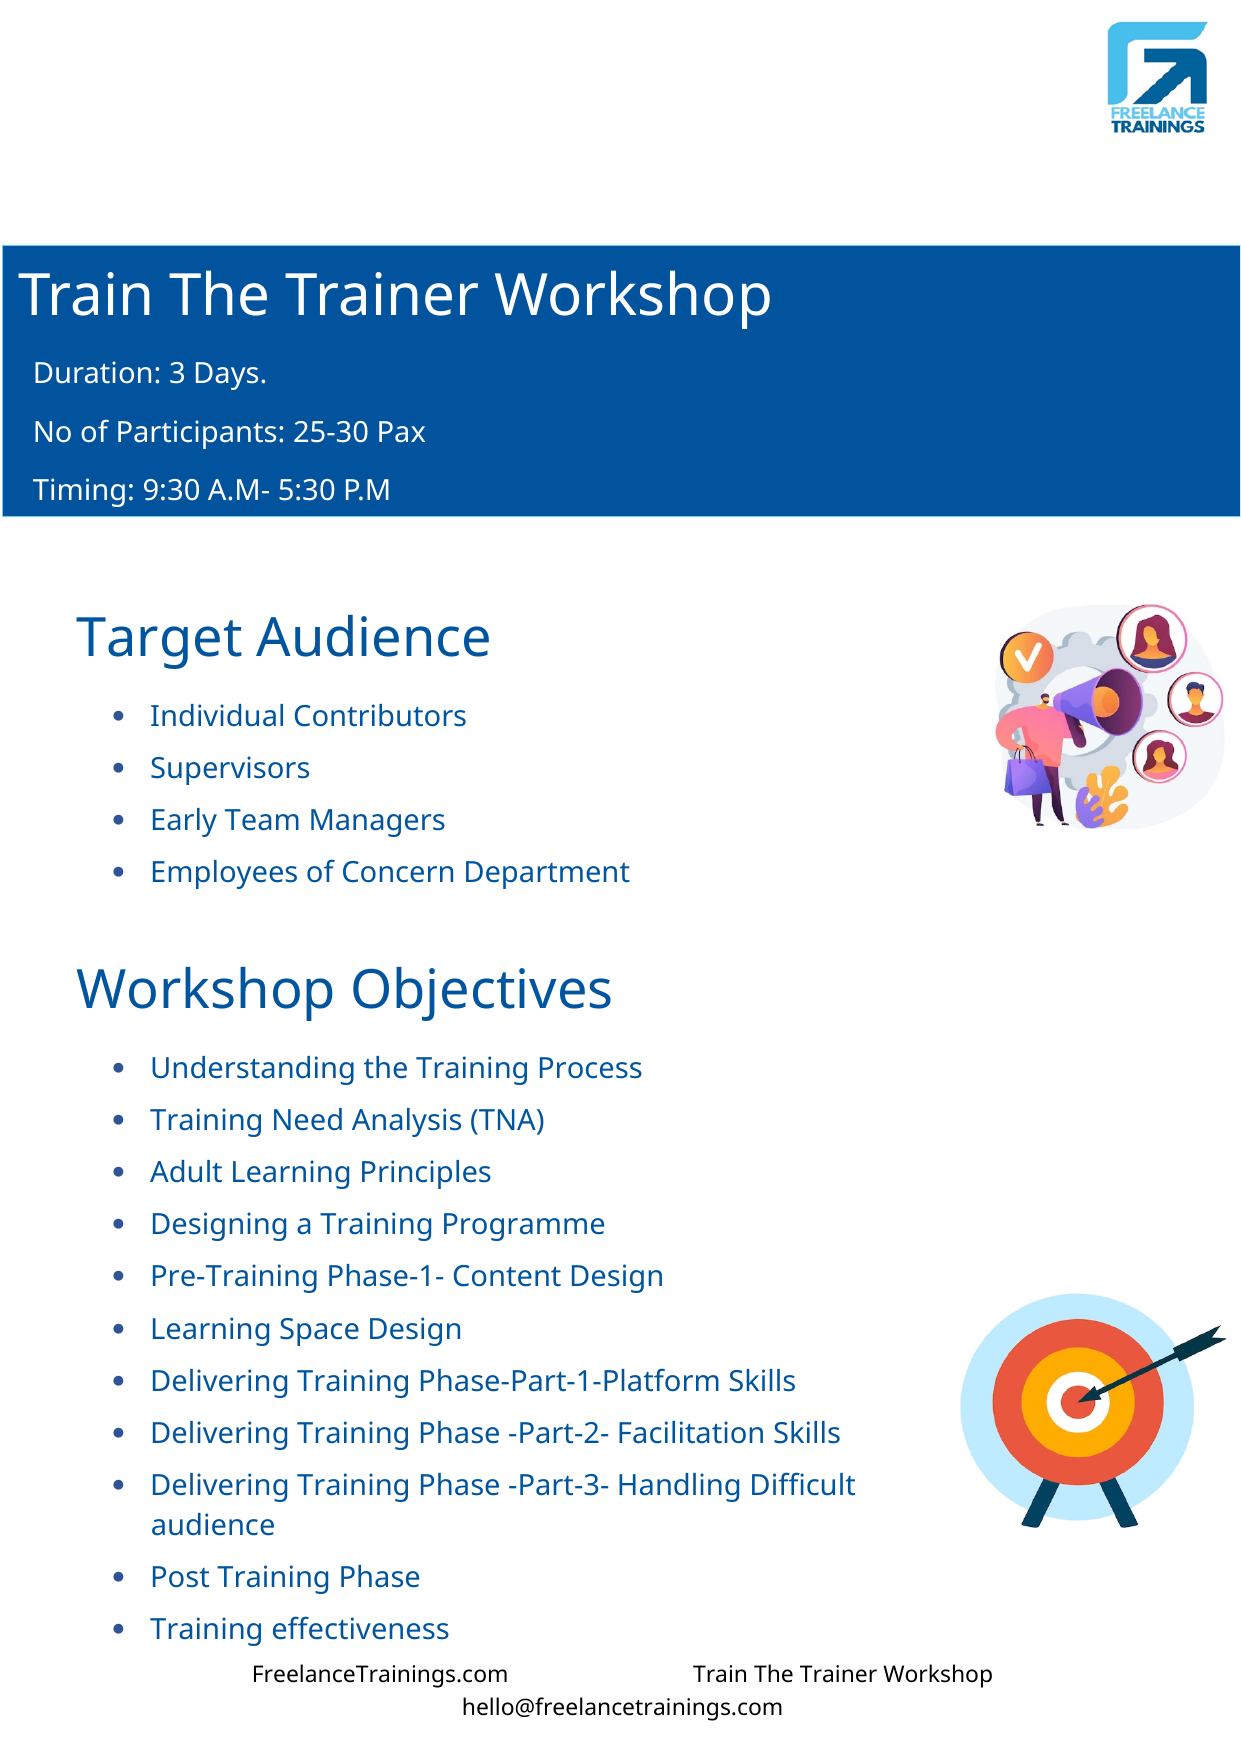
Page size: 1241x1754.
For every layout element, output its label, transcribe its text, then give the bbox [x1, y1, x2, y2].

text Target Audience [76, 598, 1090, 672]
picture [1099, 13, 1226, 151]
list Pre-Training Phase-1- Content Design [113, 1256, 1090, 1295]
list Delivering Training Phase -Part-3- Handling Difficult audience [113, 1464, 1090, 1544]
list Training Need Analysis (TNA) [113, 1099, 1090, 1139]
list Supervisors [113, 747, 990, 787]
list Understanding the Training Process [113, 1047, 1090, 1087]
picture [990, 599, 1227, 831]
list Individual Contributors [113, 695, 990, 734]
text Workshop Objectives [76, 951, 1090, 1024]
list Learning Space Design [113, 1308, 958, 1348]
list Employees of Concern Department [113, 851, 1090, 891]
list Post Training Phase [113, 1556, 1090, 1596]
list Delivering Training Phase -Part-2- Facilitation Skills [113, 1412, 958, 1452]
list Delivering Training Phase-Part-1-Platform Skills [113, 1360, 958, 1400]
picture [958, 1287, 1227, 1528]
list Early Team Managers [113, 799, 1090, 839]
list Adult Learning Principles [113, 1151, 1090, 1191]
list Training effectiveness [113, 1608, 1090, 1648]
list Designing a Training Programme [113, 1203, 1090, 1243]
